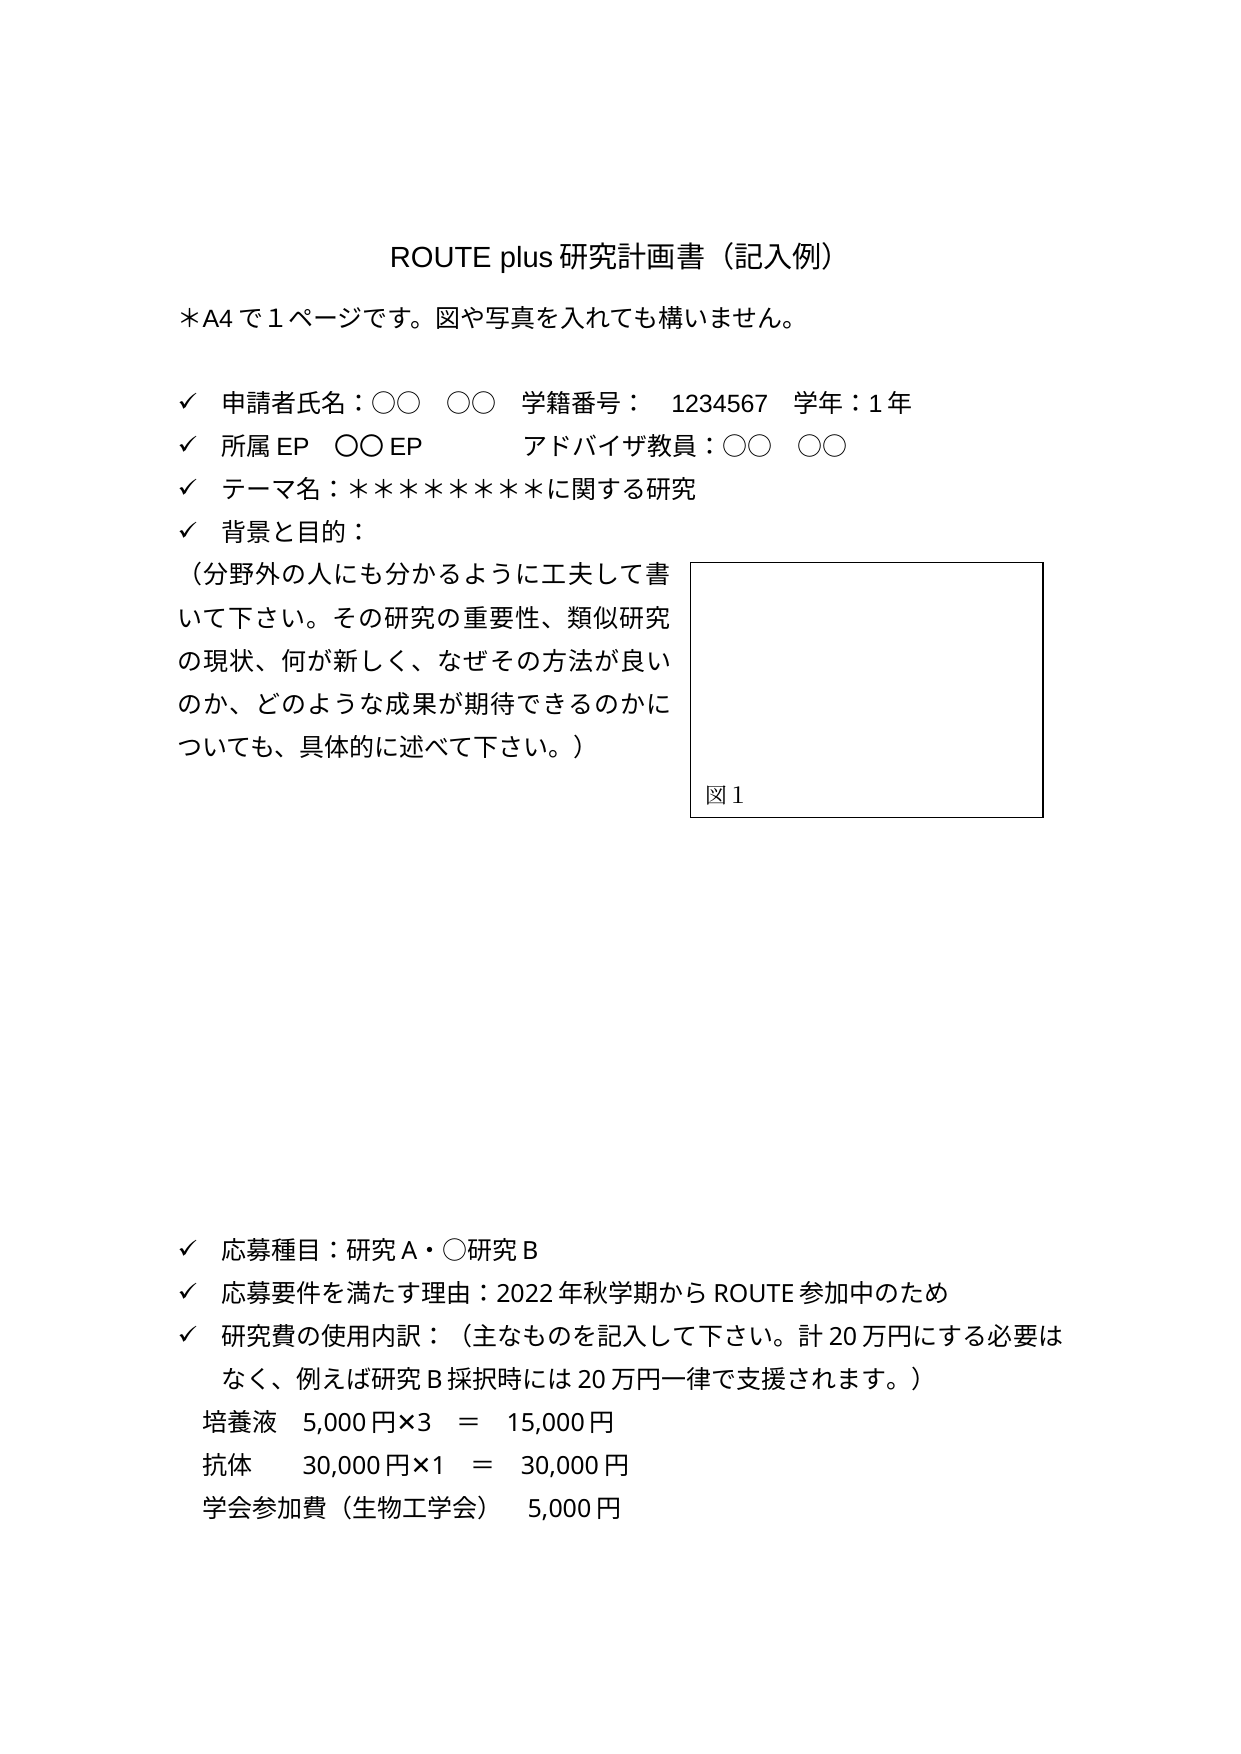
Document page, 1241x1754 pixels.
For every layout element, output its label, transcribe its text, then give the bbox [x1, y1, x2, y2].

list テーマ名：＊＊＊＊＊＊＊＊に関する研究 [177, 468, 1063, 506]
list 応募種目：研究A・○研究B [177, 1230, 1063, 1268]
text ROUTE plus研究計画書（記入例） [177, 217, 1063, 292]
list 背景と目的： [177, 511, 1063, 549]
text （分野外の人にも分かるように工夫して書いて下さい。その研究の重要性、類似研究の現状、何が新しく、なぜその方法が良いのか、どのような成果が期待できるのかについても、具体的に述べて下さい。） [177, 554, 1063, 764]
list 申請者氏名：○○ ○○ 学籍番号： 1234567 学年：1年 [177, 383, 1063, 420]
list 所属EP 〇〇EP アドバイザ教員：○○ ○○ [177, 426, 1063, 463]
list 応募要件を満たす理由：2022年秋学期からROUTE参加中のため [177, 1273, 1063, 1311]
list 研究費の使用内訳：（主なものを記入して下さい。計20万円にする必要はなく、例えば研究B採択時には20万円一律で支援されます。） [177, 1316, 1063, 1397]
text ＊A4で１ページです。図や写真を入れても構いません。 [177, 298, 1063, 336]
text 抗体 30,000円✕1 ＝ 30,000円 [177, 1445, 1063, 1482]
text 培養液 5,000円✕3 ＝ 15,000円 [177, 1402, 1063, 1439]
text 学会参加費（生物工学会） 5,000円 [177, 1488, 1063, 1525]
